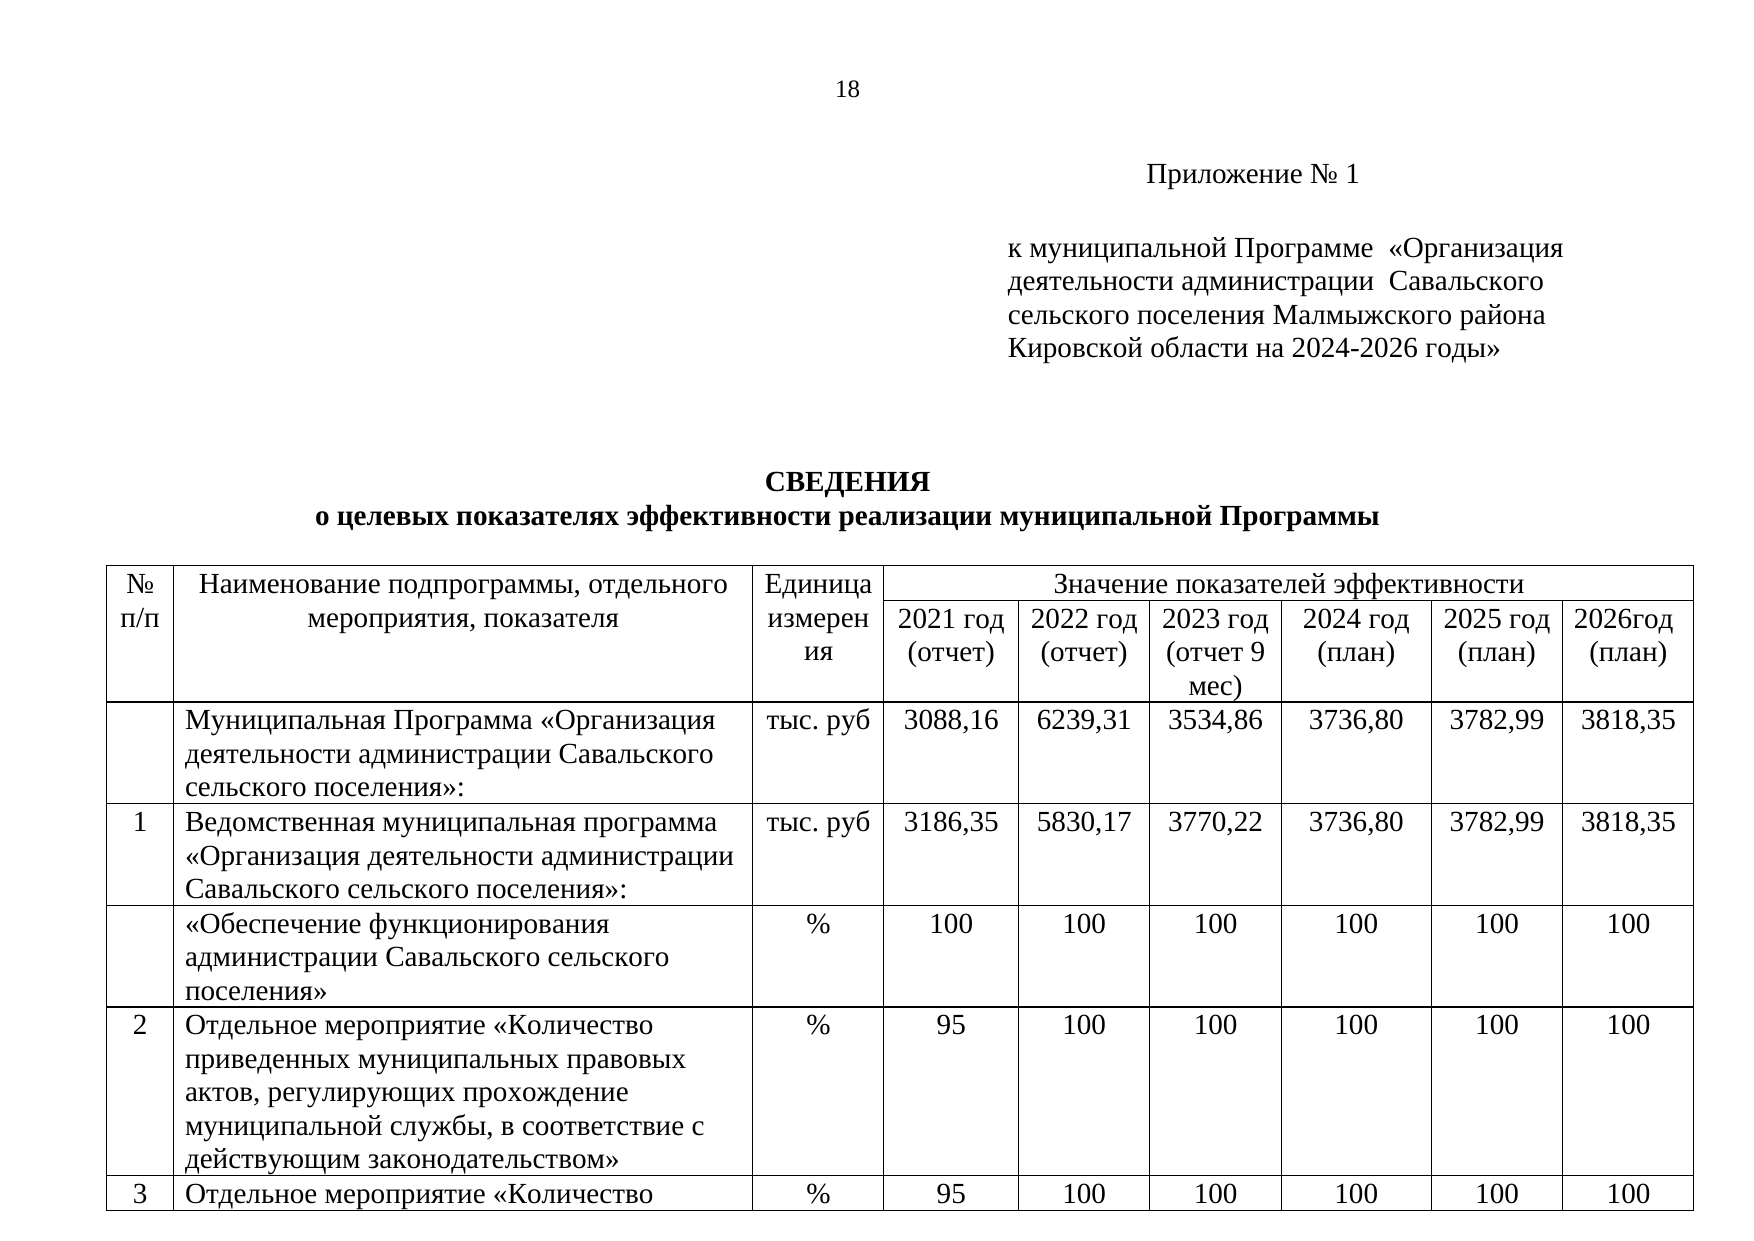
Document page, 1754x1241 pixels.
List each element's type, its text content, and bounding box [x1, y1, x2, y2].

table_cell 3818,35 [1563, 804, 1693, 905]
table_cell 1 [107, 804, 173, 905]
table_cell 100 [1432, 1008, 1562, 1175]
table_cell % [753, 906, 883, 1006]
table_cell 2022 год (отчет) [1019, 601, 1149, 701]
table_cell 100 [1019, 1008, 1149, 1175]
table_cell 100 [1432, 1176, 1562, 1210]
table_cell тыс. руб [753, 703, 883, 803]
table_cell 100 [1563, 1176, 1693, 1210]
table_cell 3534,86 [1150, 703, 1281, 803]
table_cell 100 [1563, 1008, 1693, 1175]
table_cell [174, 1176, 752, 1210]
table_cell 100 [1432, 906, 1562, 1006]
table_header Единица измерения [753, 566, 883, 701]
table_cell 100 [1019, 906, 1149, 1006]
table_cell 6239,31 [1019, 703, 1149, 803]
table_cell % [753, 1008, 883, 1175]
table_cell Муниципальная Программа «Организация деятельности администрации Савальского сельского поселения»: [174, 703, 752, 803]
text сельского поселения Малмыжского района [118, 297, 1577, 330]
table_cell 2023 год (отчет 9 мес) [1150, 601, 1281, 701]
table_cell [107, 906, 173, 1006]
table_cell % [753, 1176, 883, 1210]
table_cell 100 [884, 906, 1018, 1006]
table_cell 100 [1150, 1008, 1281, 1175]
text Кировской области на 2024-2026 годы» [118, 330, 1577, 364]
table_cell Ведомственная муниципальная программа «Организация деятельности администрации Савальского сельского поселения»: [174, 804, 752, 905]
table_cell 100 [1150, 906, 1281, 1006]
table_cell 2021 год (отчет) [884, 601, 1018, 701]
table_cell 3818,35 [1563, 703, 1693, 803]
table_cell 3088,16 [884, 703, 1018, 803]
table_cell 2026год (план) [1563, 601, 1693, 701]
table_cell 100 [1282, 906, 1431, 1006]
table_cell тыс. руб [753, 804, 883, 905]
table_cell 5830,17 [1019, 804, 1149, 905]
table_cell «Обеспечение функционирования администрации Савальского сельского поселения» [174, 906, 752, 1006]
table_header Значение показателей эффективности [884, 566, 1693, 600]
table_cell 3782,99 [1432, 804, 1562, 905]
table_cell 3782,99 [1432, 703, 1562, 803]
table_cell 2024 год (план) [1282, 601, 1431, 701]
table_cell 3736,80 [1282, 804, 1431, 905]
list СВЕДЕНИЯ [118, 464, 1577, 498]
table_cell [107, 703, 173, 803]
table_cell 95 [884, 1008, 1018, 1175]
table_cell 100 [1282, 1008, 1431, 1175]
table_cell 100 [1563, 906, 1693, 1006]
table_cell 2 [107, 1008, 173, 1175]
table_cell 100 [1019, 1176, 1149, 1210]
table_cell 95 [884, 1176, 1018, 1210]
table_cell 3736,80 [1282, 703, 1431, 803]
text деятельности администрации Савальского [118, 263, 1577, 297]
text Приложение № 1 [118, 156, 1577, 190]
table_cell 3186,35 [884, 804, 1018, 905]
table_cell 2025 год (план) [1432, 601, 1562, 701]
table_cell 100 [1150, 1176, 1281, 1210]
text к муниципальной Программе «Организация [118, 230, 1577, 263]
table_cell 3 [107, 1176, 173, 1210]
table_header Наименование подпрограммы, отдельного мероприятия, показателя [174, 566, 752, 701]
table_cell Отдельное мероприятие «Количество приведенных муниципальных правовых актов, регулирующих прохождение муниципальной службы, в соответствие с действующим законодательством» [174, 1008, 752, 1175]
table_cell 3770,22 [1150, 804, 1281, 905]
table_cell 100 [1282, 1176, 1431, 1210]
list о целевых показателях эффективности реализации муниципальной Программы [118, 498, 1577, 532]
table_header № п/п [107, 566, 173, 701]
